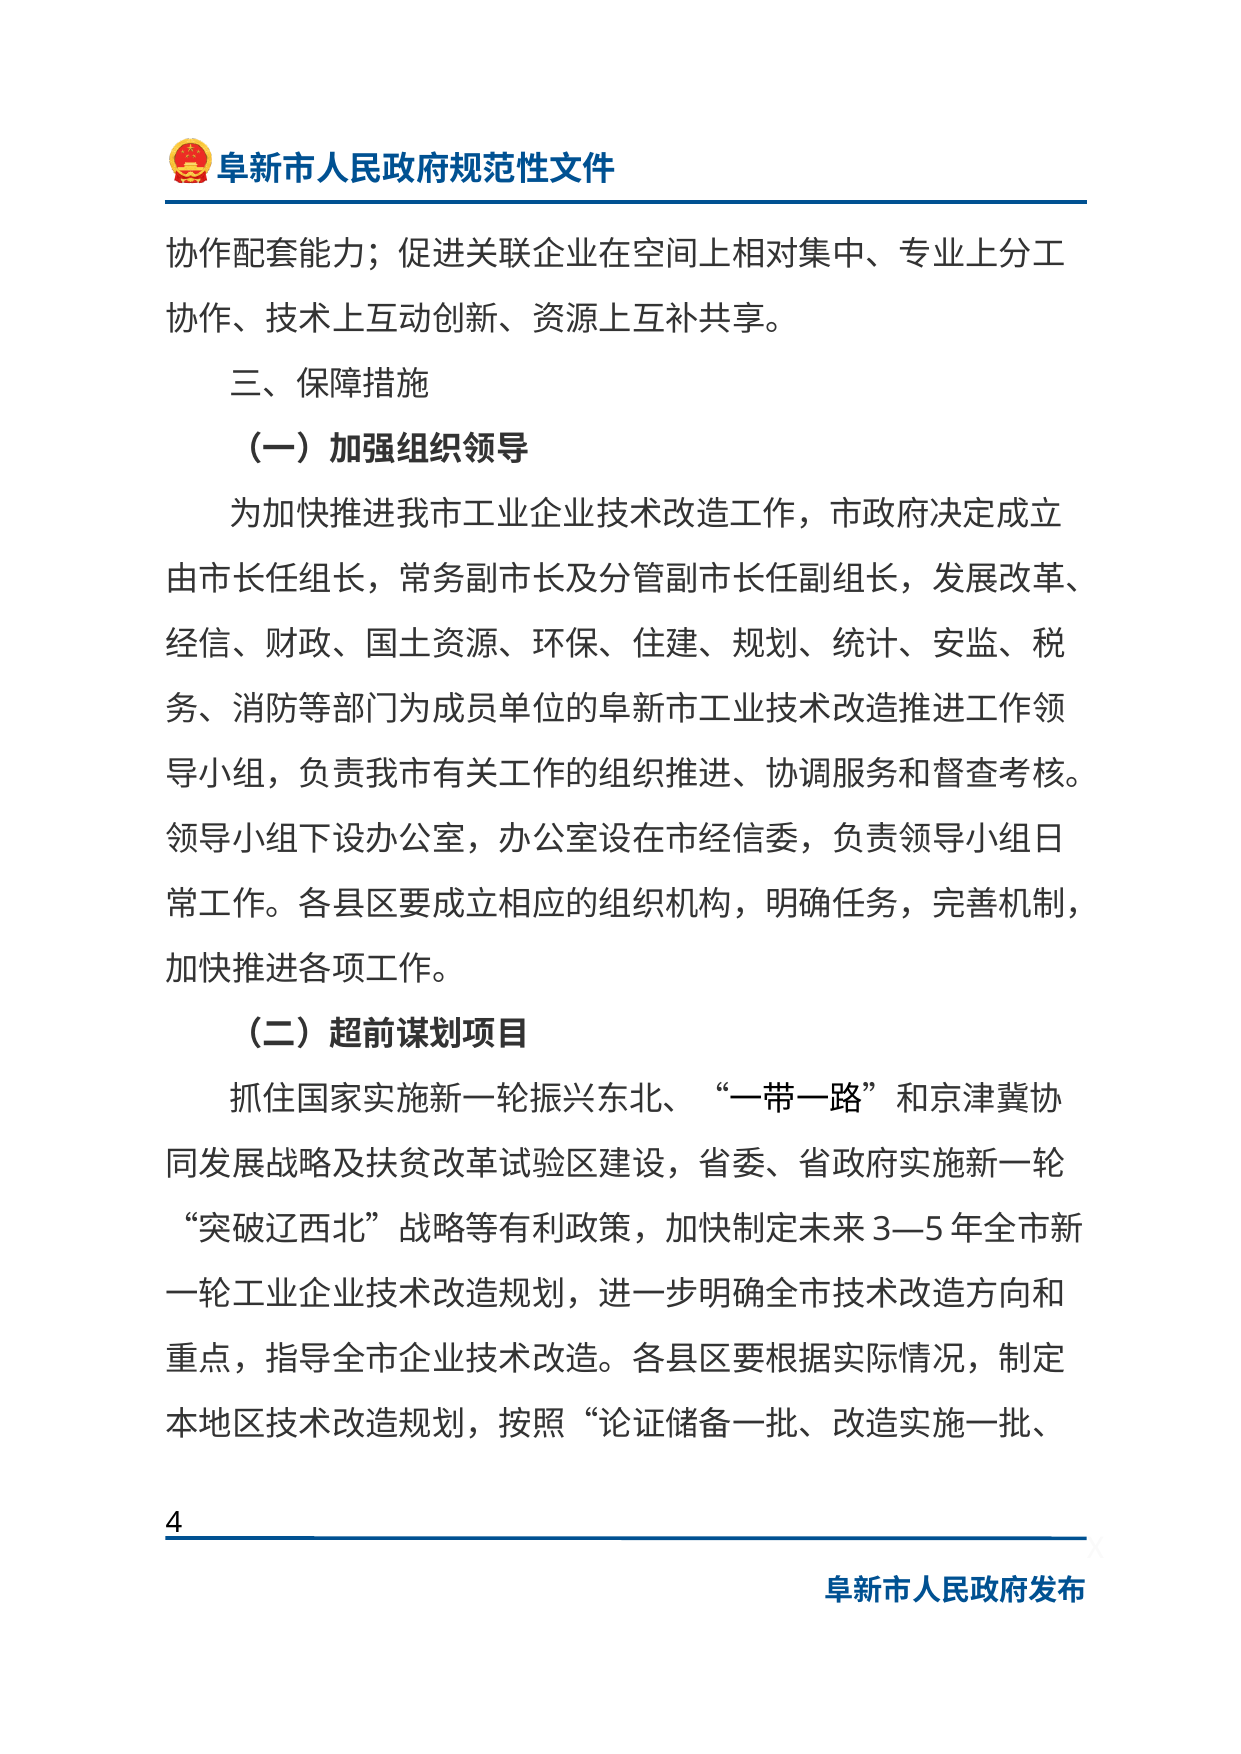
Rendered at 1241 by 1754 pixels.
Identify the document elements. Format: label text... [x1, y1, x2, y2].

text （一）加强组织领导 [165, 414, 1087, 479]
text 为加快推进我市工业企业技术改造工作，市政府决定成立由市长任组长，常务副市长及分管副市长任副组长，发展改革、经信、财政、国土资源、环保、住建、规划、统计、安监、税务、消防等部门为成员单位的阜新市工业技术改造推进工作领导小组，负责我市有关工作的组织推进、协调服务和督查考核。领导小组下设办公室，办公室设在市经信委，负责领导小组日常工作。各县区要成立相应的组织机构，明确任务，完善机制，加快推进各项工作。 [165, 479, 1087, 552]
text 三、保障措施 [165, 349, 1087, 414]
text 为加快推进我市工业企业技术改造工作，市政府决定成立由市长任组长，常务副市长及分管副市长任副组长，发展改革、经信、财政、国土资源、环保、住建、规划、统计、安监、税务、消防等部门为成员单位的阜新市工业技术改造推进工作领导小组，负责我市有关工作的组织推进、协调服务和督查考核。领导小组下设办公室，办公室设在市经信委，负责领导小组日常工作。各县区要成立相应的组织机构，明确任务，完善机制，加快推进各项工作。 [165, 925, 1087, 999]
text （二）超前谋划项目 [165, 999, 1087, 1064]
picture [165, 136, 216, 187]
text 为加快推进我市工业企业技术改造工作，市政府决定成立由市长任组长，常务副市长及分管副市长任副组长，发展改革、经信、财政、国土资源、环保、住建、规划、统计、安监、税务、消防等部门为成员单位的阜新市工业技术改造推进工作领导小组，负责我市有关工作的组织推进、协调服务和督查考核。领导小组下设办公室，办公室设在市经信委，负责领导小组日常工作。各县区要成立相应的组织机构，明确任务，完善机制，加快推进各项工作。 [165, 600, 1087, 747]
text 为加快推进我市工业企业技术改造工作，市政府决定成立由市长任组长，常务副市长及分管副市长任副组长，发展改革、经信、财政、国土资源、环保、住建、规划、统计、安监、税务、消防等部门为成员单位的阜新市工业技术改造推进工作领导小组，负责我市有关工作的组织推进、协调服务和督查考核。领导小组下设办公室，办公室设在市经信委，负责领导小组日常工作。各县区要成立相应的组织机构，明确任务，完善机制，加快推进各项工作。 [165, 795, 1087, 877]
